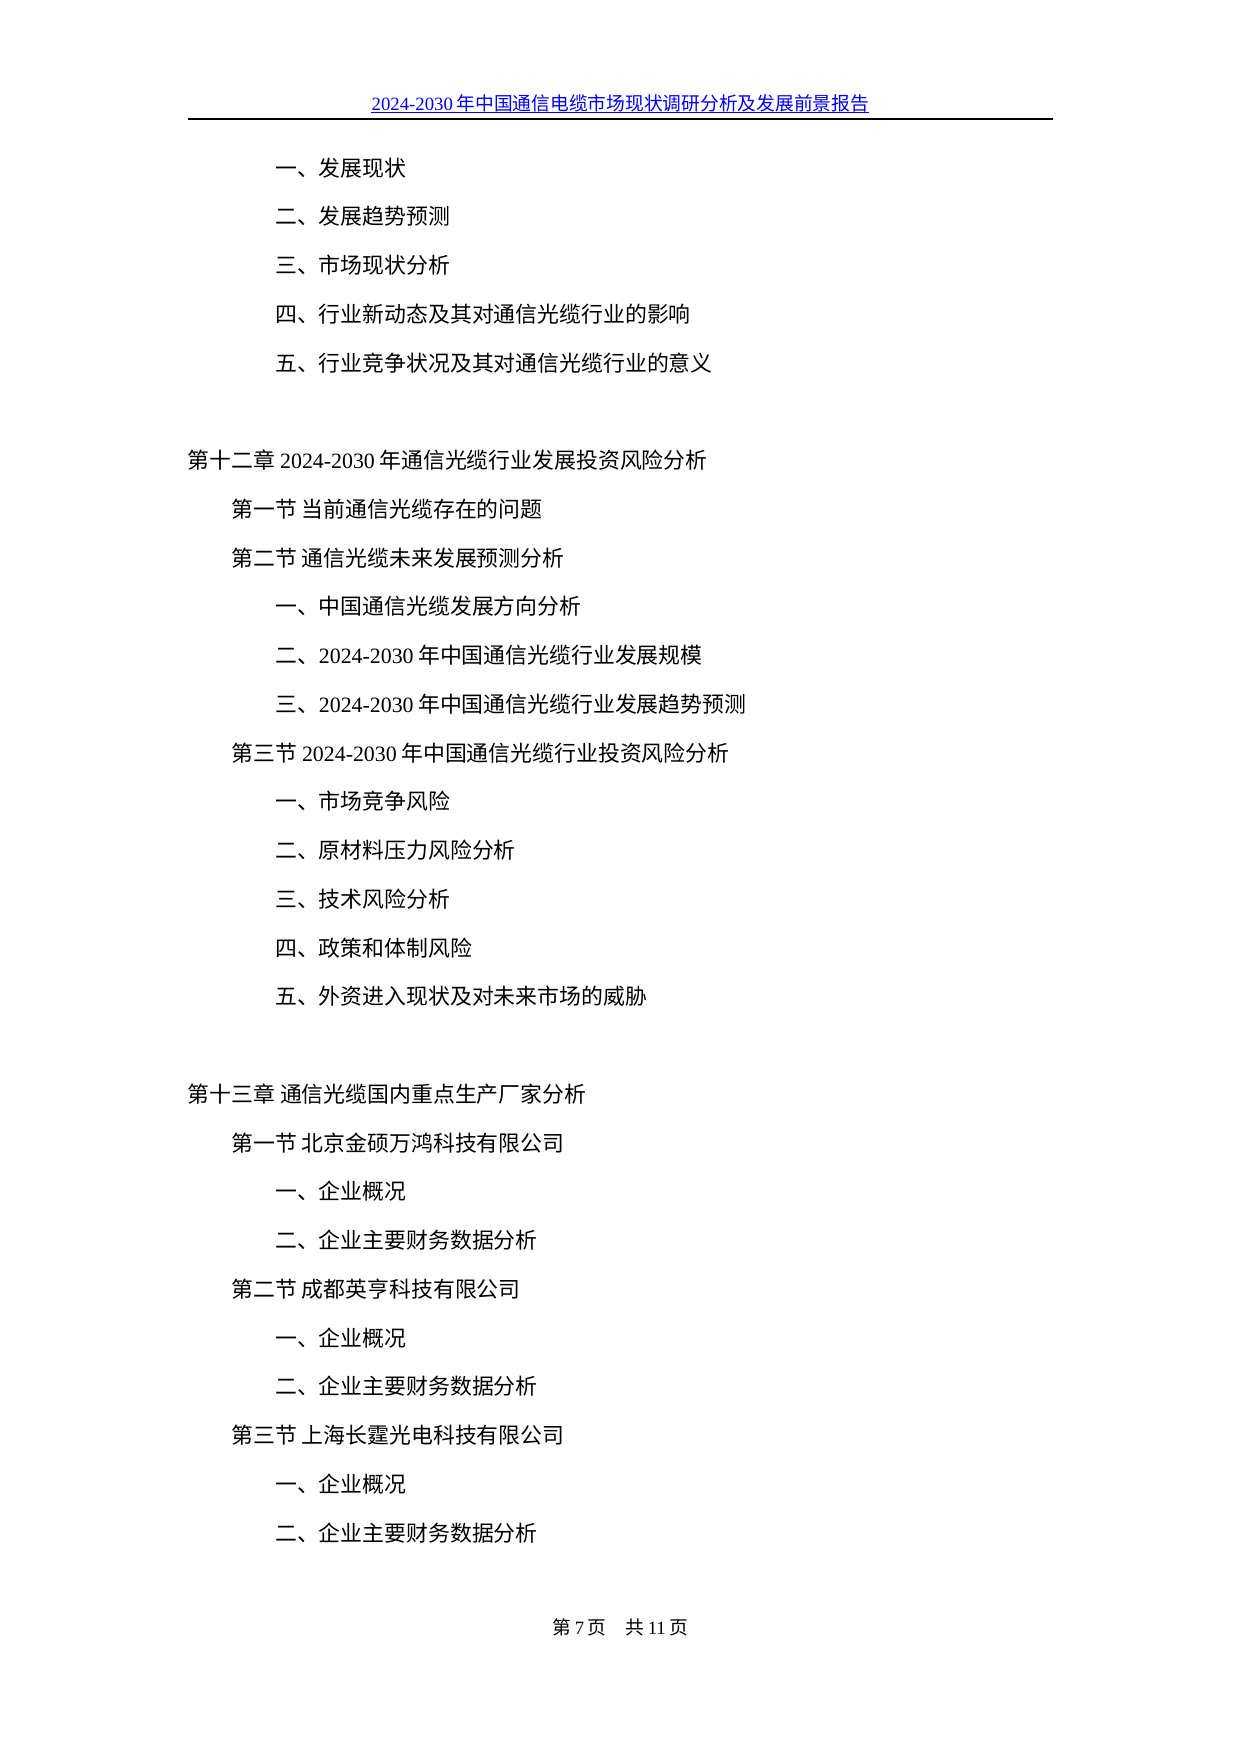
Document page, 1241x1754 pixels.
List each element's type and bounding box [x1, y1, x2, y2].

text [187, 150, 1053, 1548]
